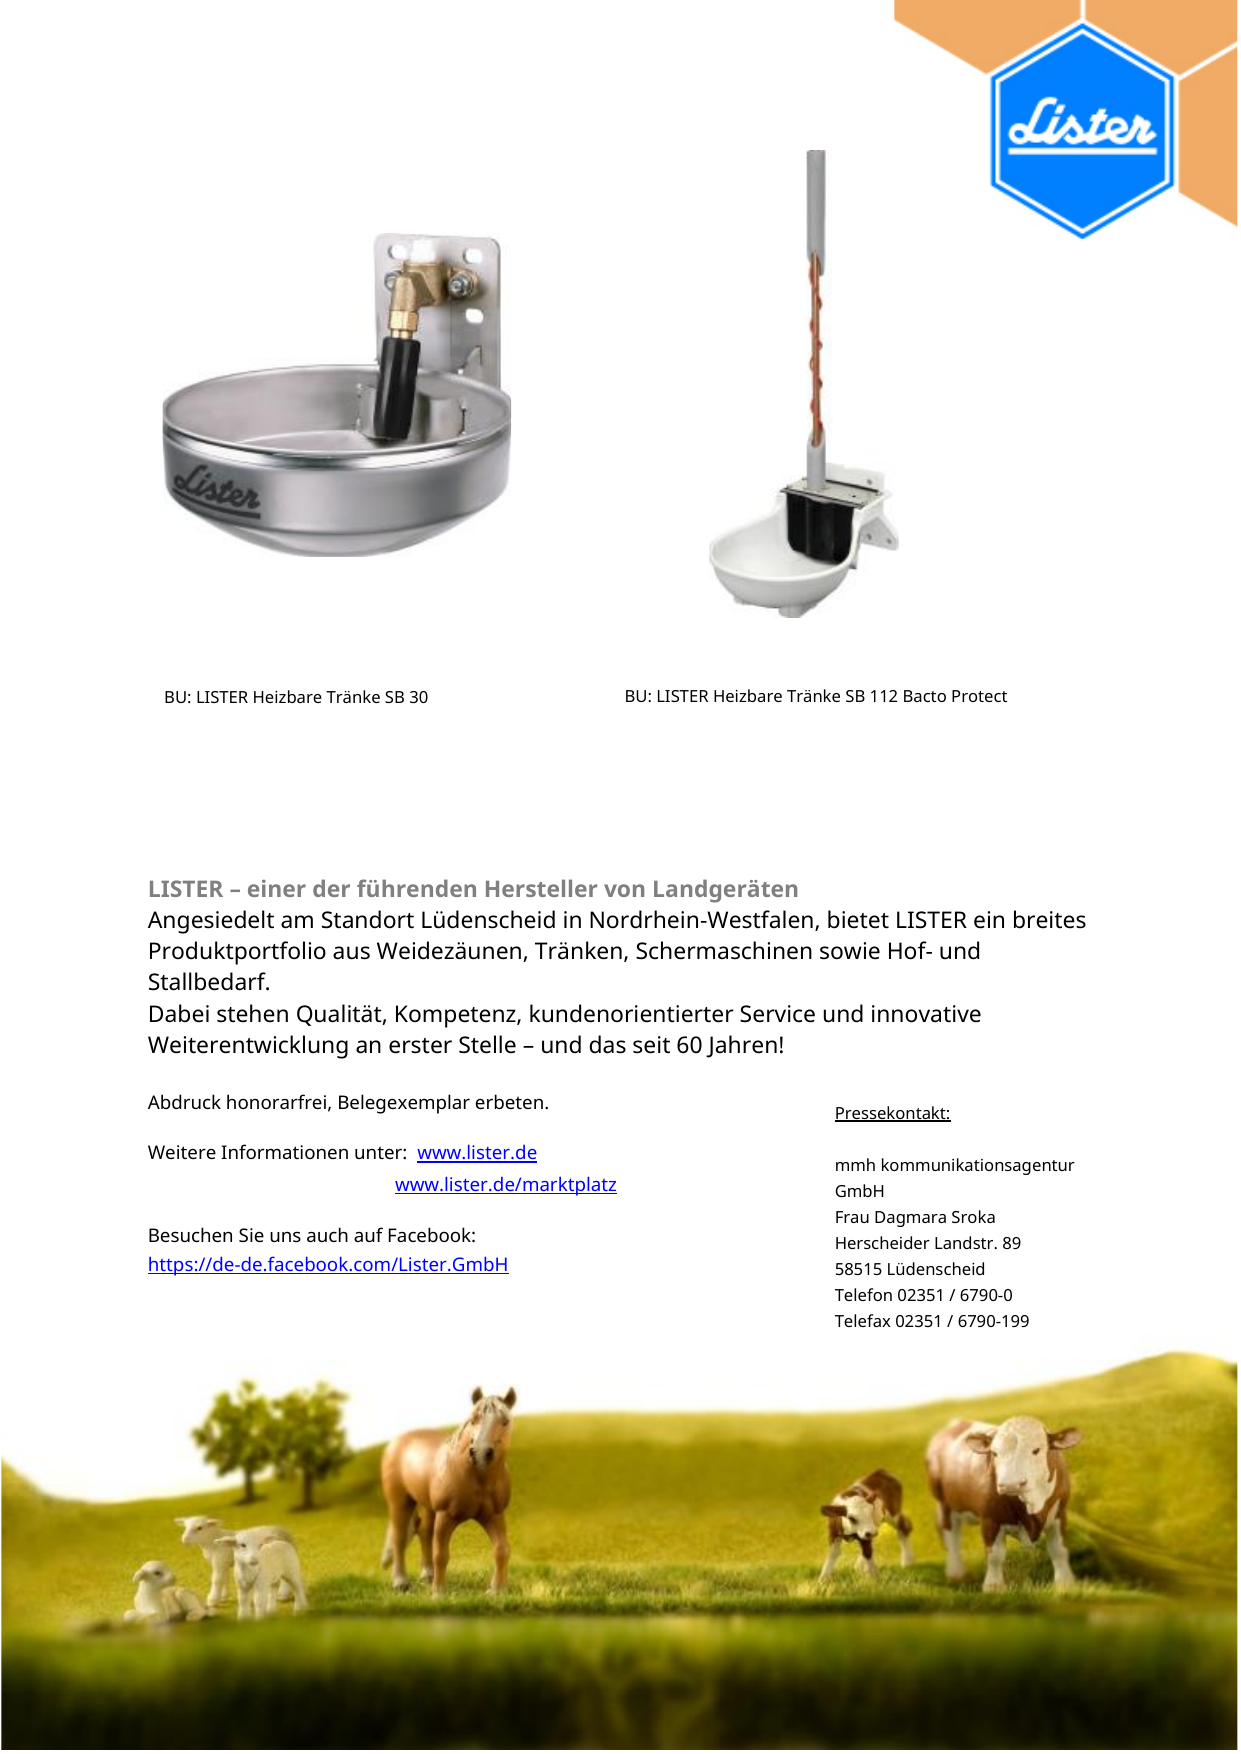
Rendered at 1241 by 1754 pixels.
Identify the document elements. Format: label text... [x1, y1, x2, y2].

text Abdruck honorarfrei, Belegexemplar erbeten. [148, 1089, 1093, 1115]
picture [0, 1335, 1236, 1749]
text Besuchen Sie uns auch auf Facebook: https://de-de.facebook.com/Lister.GmbH [148, 1222, 1093, 1277]
text Weitere Informationen unter: www.lister.de www.lister.de/marktplatz [148, 1139, 1093, 1197]
picture [161, 233, 510, 554]
text LISTER – einer der führenden Hersteller von Landgeräten Angesiedelt am Standort Lüdenscheid in Nordrhein-Westfalen, bietet LISTER ein breites Produktportfolio aus Weidezäunen, Tränken, Schermaschinen sowie Hof- und Stallbedarf. Dabei stehen Qualität, Kompetenz, kundenorientierter Service und innovative Weiterentwicklung an erster Stelle – und das seit 60 Jahren! [148, 873, 1093, 1060]
picture [707, 150, 898, 615]
